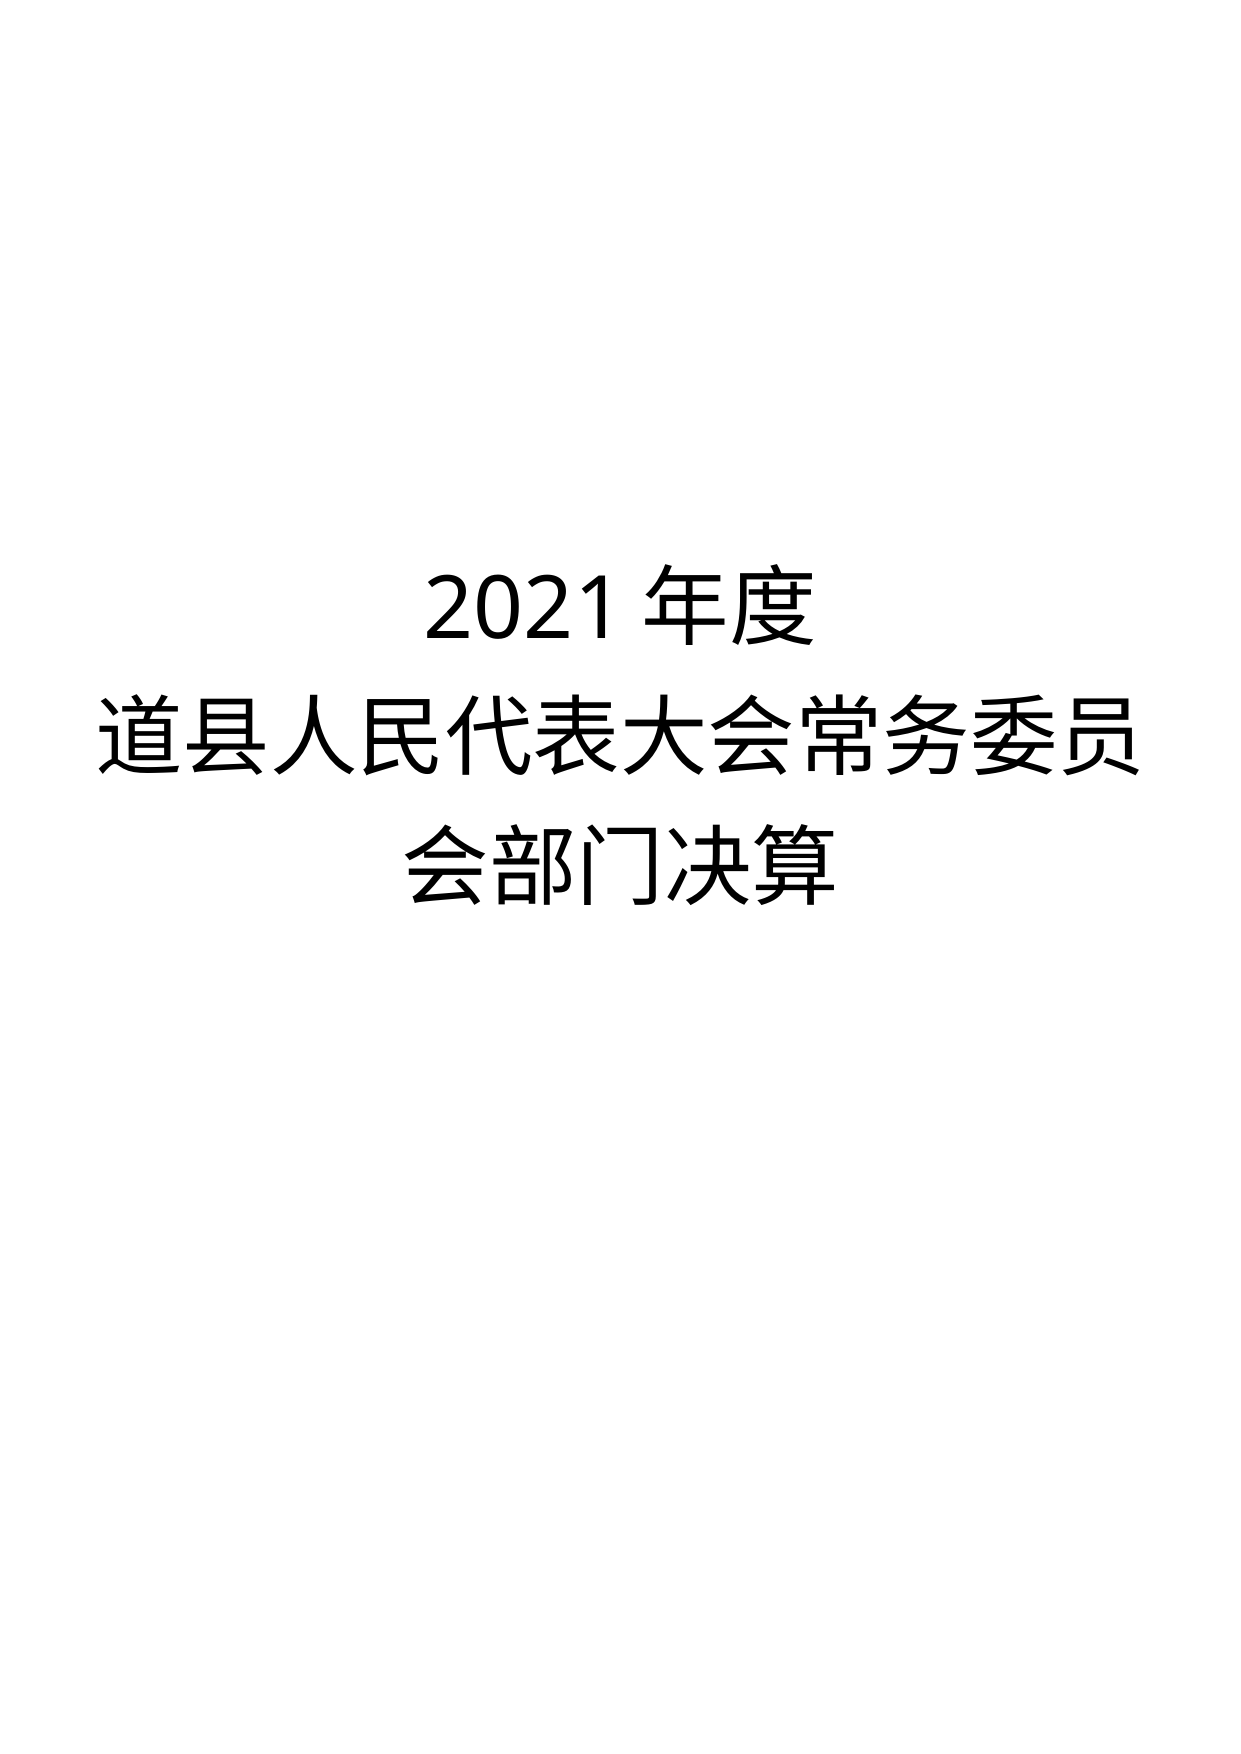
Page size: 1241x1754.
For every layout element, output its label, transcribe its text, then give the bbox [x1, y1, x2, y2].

text 2021年度 [75, 536, 1165, 666]
text 道县人民代表大会常务委员会部门决算 [75, 666, 1165, 926]
